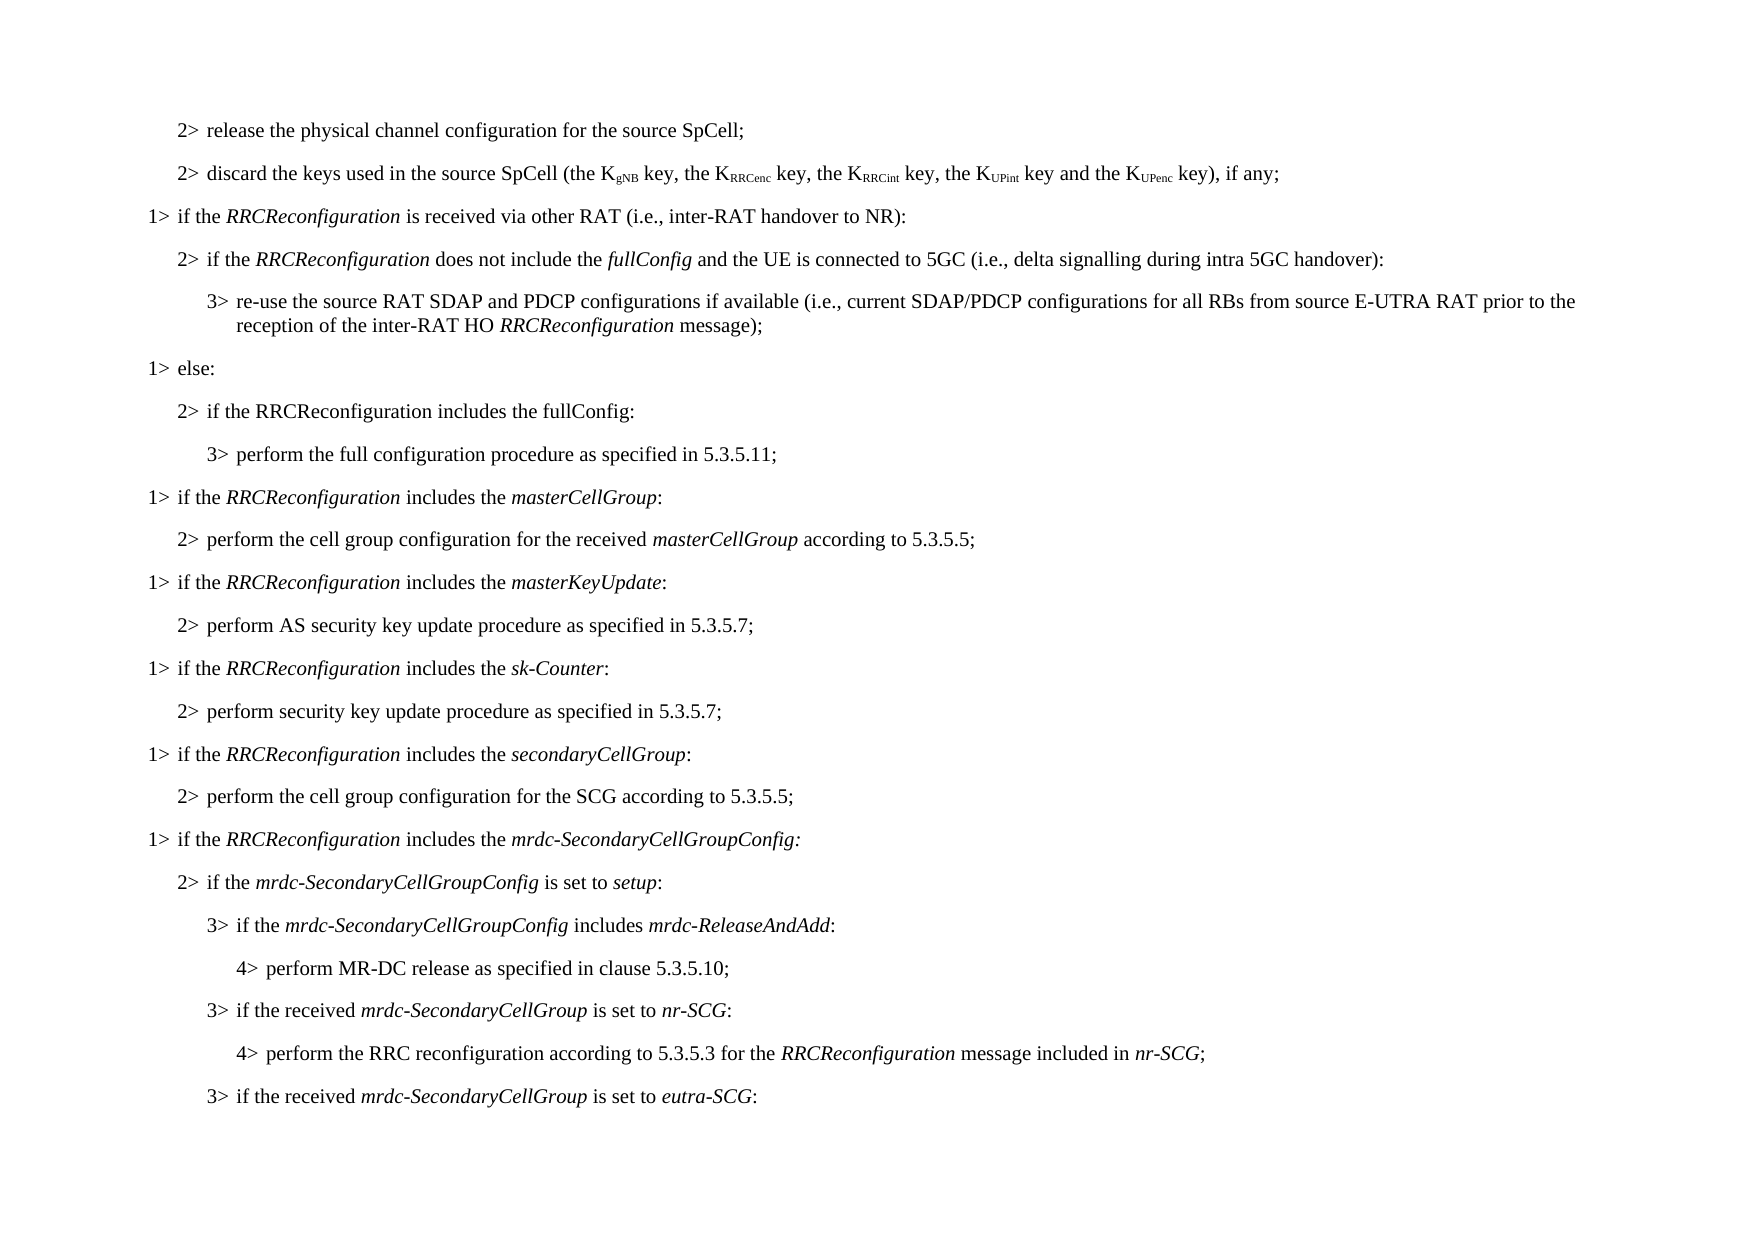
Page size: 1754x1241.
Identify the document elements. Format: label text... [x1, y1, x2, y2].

text 3> if the mrdc-SecondaryCellGroupConfig includes mrdc-ReleaseAndAdd: [207, 913, 1606, 937]
text 1> if the RRCReconfiguration is received via other RAT (i.e., inter-RAT handover to NR): [148, 204, 1606, 228]
text 1> else: [148, 356, 1606, 380]
text 3> if the received mrdc-SecondaryCellGroup is set to eutra-SCG: [207, 1084, 1606, 1108]
text 2> perform security key update procedure as specified in 5.3.5.7; [177, 699, 1606, 723]
text 3> re-use the source RAT SDAP and PDCP configurations if available (i.e., current SDAP/PDCP configurations for all RBs from source E-UTRA RAT prior to the reception of the inter-RAT HO RRCReconfiguration message); [207, 289, 1606, 337]
text 2> perform the cell group configuration for the received masterCellGroup according to 5.3.5.5; [177, 527, 1606, 551]
text 4> perform MR-DC release as specified in clause 5.3.5.10; [236, 956, 1606, 979]
text 3> perform the full configuration procedure as specified in 5.3.5.11; [207, 442, 1606, 466]
text 2> if the mrdc-SecondaryCellGroupConfig is set to setup: [177, 870, 1606, 894]
text 4> perform the RRC reconfiguration according to 5.3.5.3 for the RRCReconfiguration message included in nr-SCG; [236, 1041, 1606, 1065]
text 1> if the RRCReconfiguration includes the sk-Counter: [148, 656, 1606, 680]
text 2> if the RRCReconfiguration includes the fullConfig: [177, 399, 1606, 423]
text 2> release the physical channel configuration for the source SpCell; [177, 118, 1606, 142]
text 1> if the RRCReconfiguration includes the masterKeyUpdate: [148, 570, 1606, 594]
text 2> if the RRCReconfiguration does not include the fullConfig and the UE is connected to 5GC (i.e., delta signalling during intra 5GC handover): [177, 246, 1606, 271]
text 1> if the RRCReconfiguration includes the masterCellGroup: [148, 484, 1606, 509]
text 1> if the RRCReconfiguration includes the mrdc-SecondaryCellGroupConfig: [148, 827, 1606, 851]
text 3> if the received mrdc-SecondaryCellGroup is set to nr-SCG: [207, 998, 1606, 1022]
text 2> perform AS security key update procedure as specified in 5.3.5.7; [177, 613, 1606, 637]
text 1> if the RRCReconfiguration includes the secondaryCellGroup: [148, 741, 1606, 766]
text 2> discard the keys used in the source SpCell (the KgNB key, the KRRCenc key, the KRRCint key, the KUPint key and the KUPenc key), if any; [177, 161, 1606, 185]
text 2> perform the cell group configuration for the SCG according to 5.3.5.5; [177, 784, 1606, 808]
